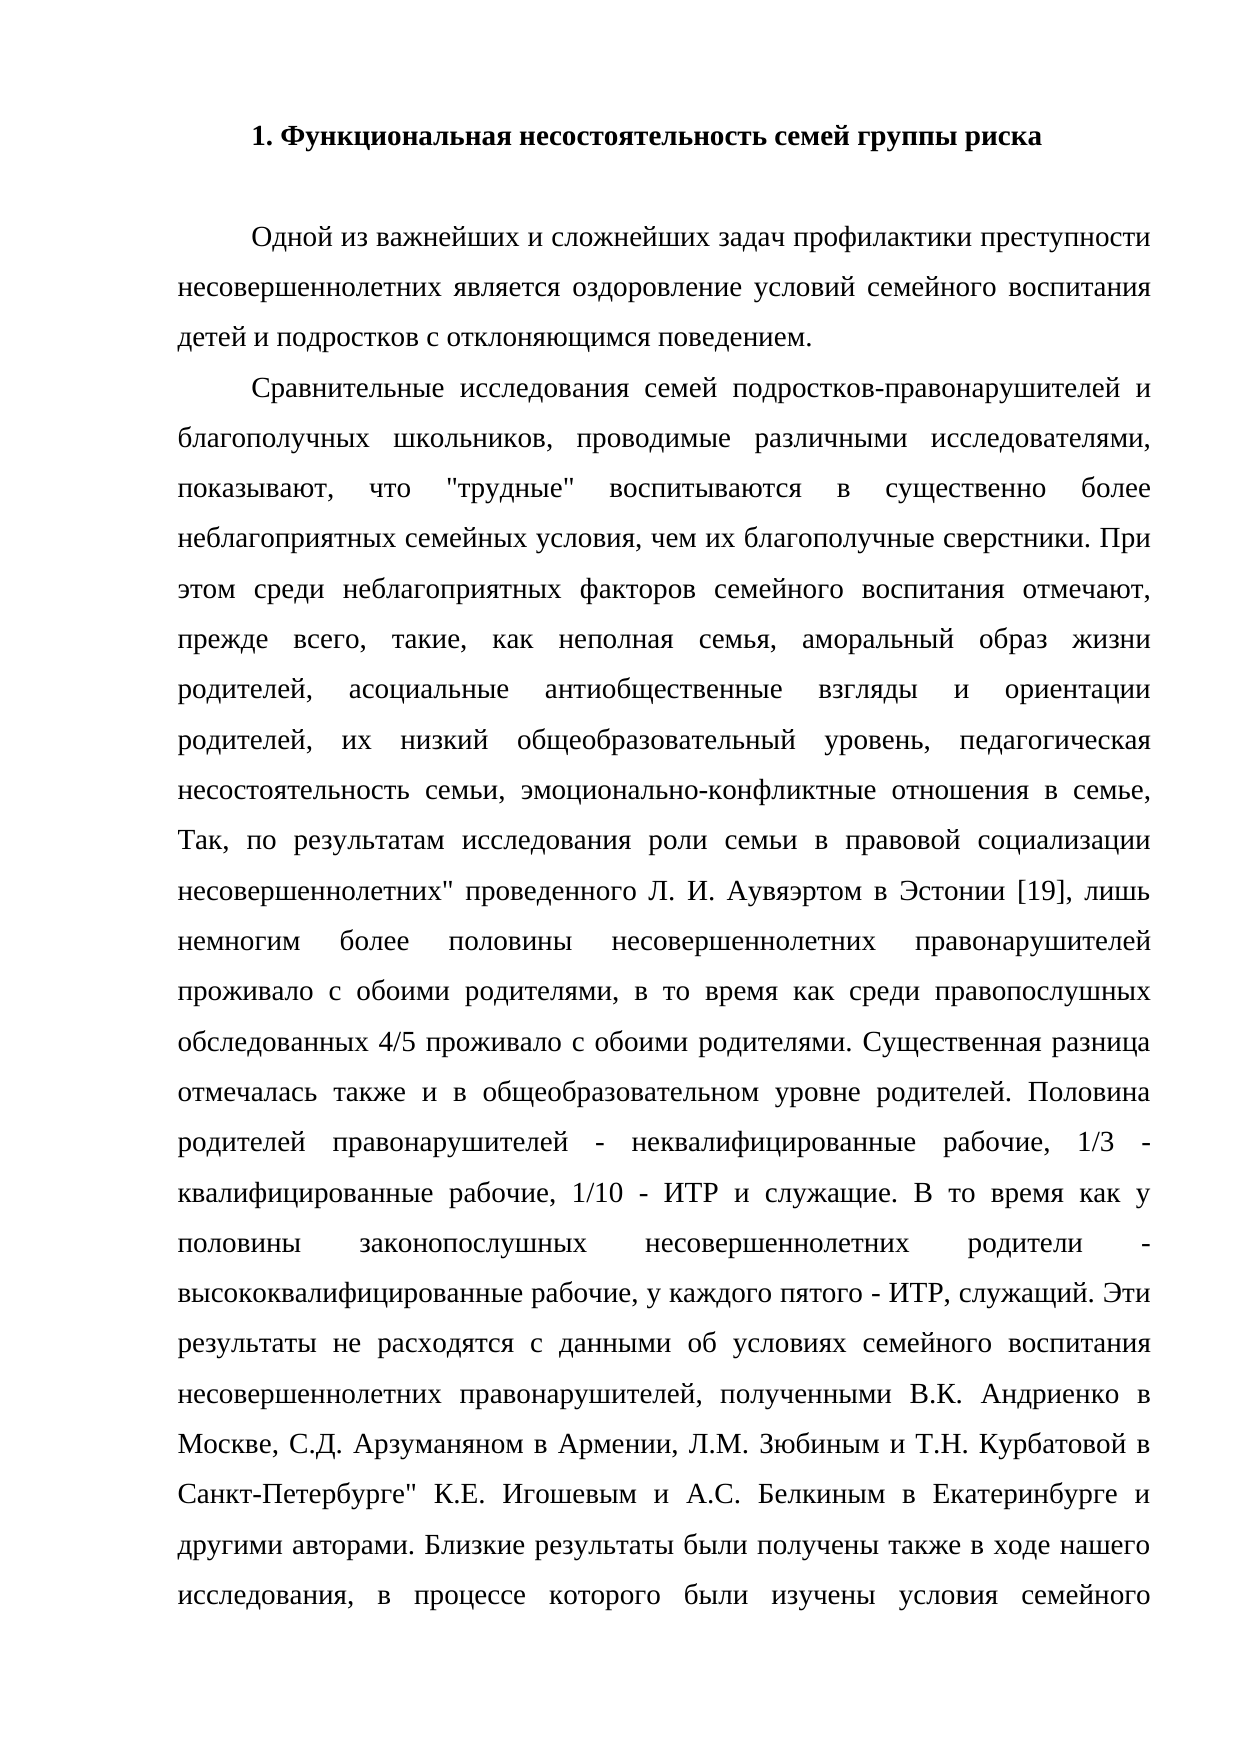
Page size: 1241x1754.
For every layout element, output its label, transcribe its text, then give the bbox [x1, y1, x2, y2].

subtitle 1. Функциональная несостоятельность семей группы риска [177, 118, 1152, 152]
text Одной из важнейших и сложнейших задач профилактики преступности несовершеннолетних является оздоровление условий семейного воспитания детей и подростков с отклоняющимся поведением. [177, 219, 1152, 353]
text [177, 370, 1152, 1611]
